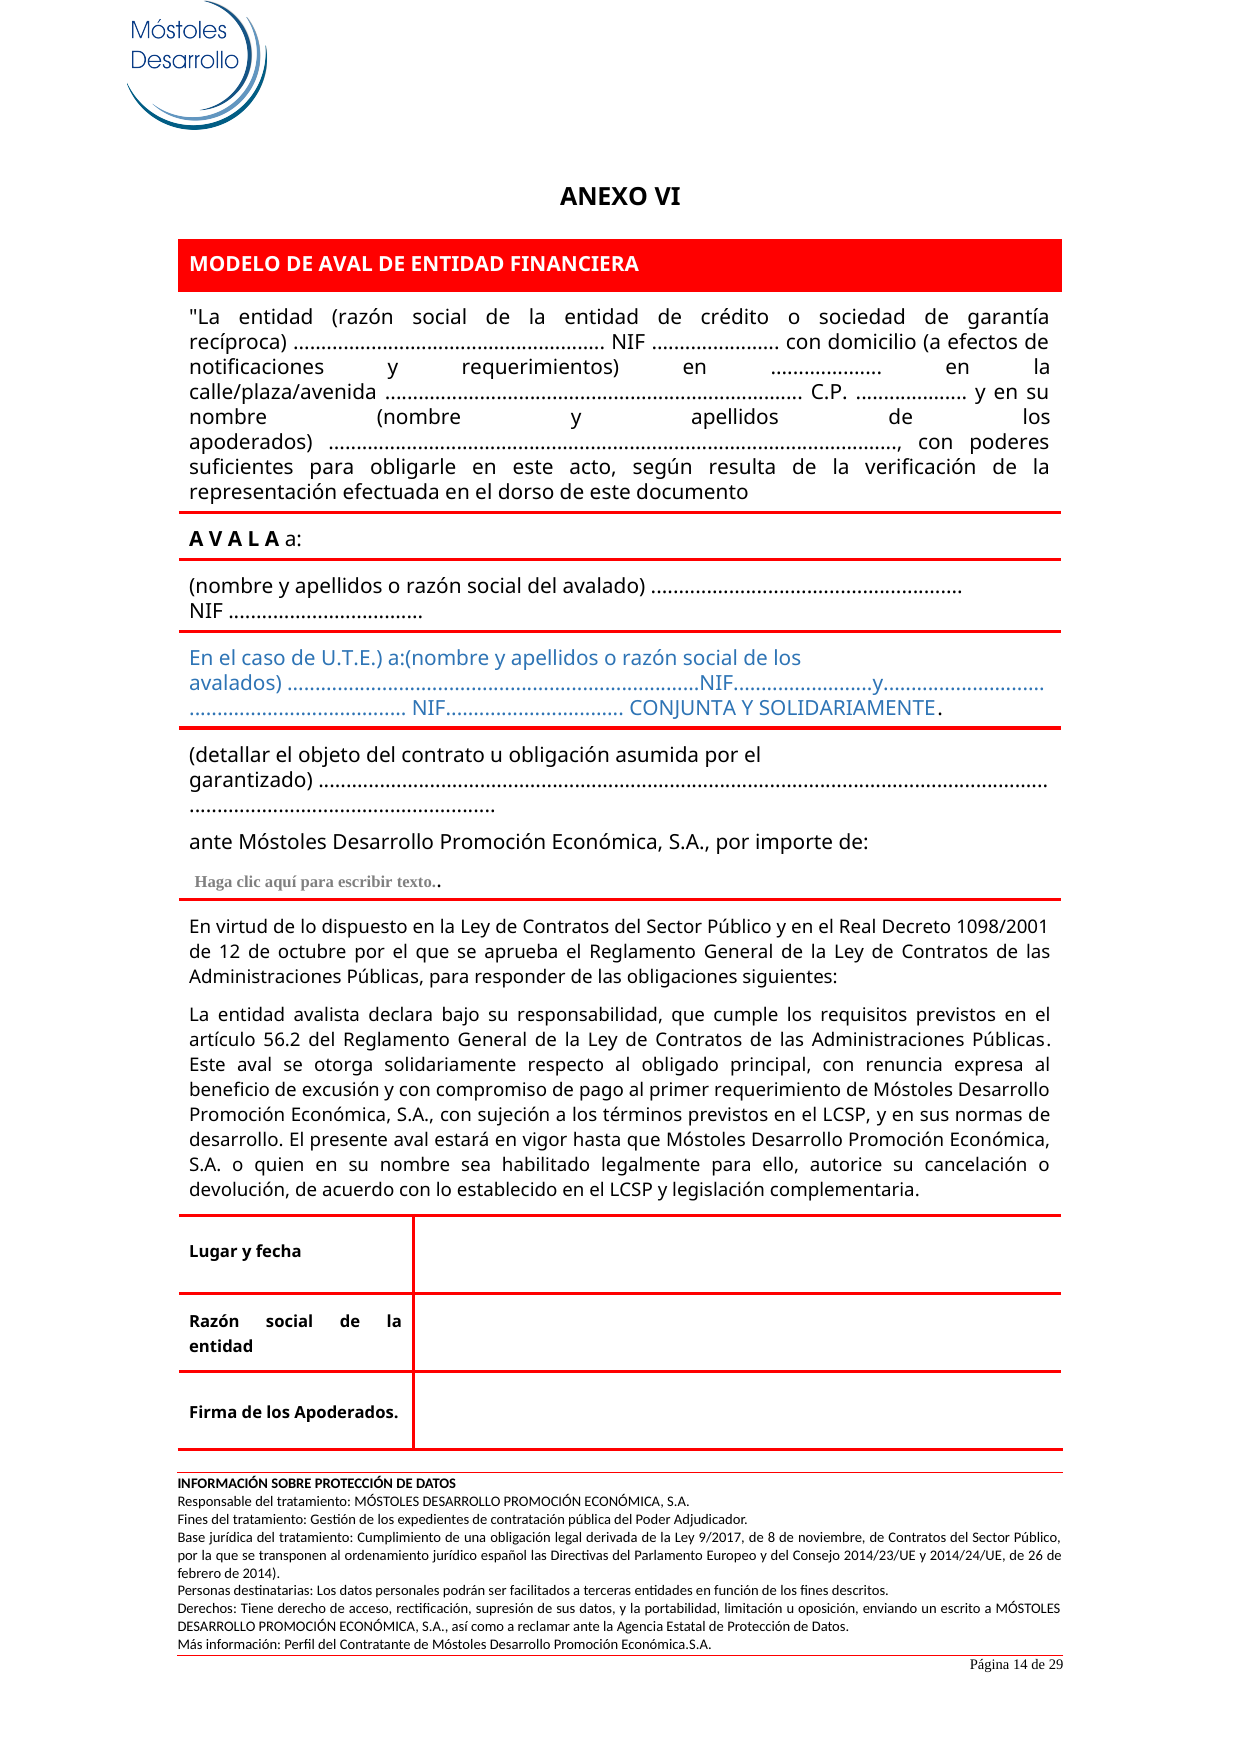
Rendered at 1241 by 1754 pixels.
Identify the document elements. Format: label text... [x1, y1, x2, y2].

picture [208, 63, 268, 130]
table_cell Lugar y fecha [178, 1215, 412, 1292]
table_cell En virtud de lo dispuesto en la Ley de Contratos del Sector Público y en el Real Decreto 1098/2001 de 12 de octubre por el que se aprueba el Reglamento General de la Ley de Contratos de las Administraciones Públicas, para responder de las obligaciones siguientes: La entidad avalista declara bajo su responsabilidad, que cumple los requisitos previstos en el artículo 56.2 del Reglamento General de la Ley de Contratos de las Administraciones Públicas. Este aval se otorga solidariamente respecto al obligado principal, con renuncia expresa al beneficio de excusión y con compromiso de pago al primer requerimiento de Móstoles Desarrollo Promoción Económica, S.A., con sujeción a los términos previstos en el LCSP, y en sus normas de desarrollo. El presente aval estará en vigor hasta que Móstoles Desarrollo Promoción Económica, S.A. o quien en su nombre sea habilitado legalmente para ello, autorice su cancelación o devolución, de acuerdo con lo establecido en el LCSP y legislación complementaria. [178, 898, 1062, 1214]
table_cell Firma de los Apoderados. [178, 1371, 412, 1448]
picture [127, 88, 181, 130]
subtitle ANEXO VI [177, 185, 1063, 210]
table_cell (nombre y apellidos o razón social del avalado) ........................................................ NIF ................................... [178, 558, 1062, 629]
table_cell (detallar el objeto del contrato u obligación asumida por el garantizado) .......................................................................................................................................................................................... ante Móstoles Desarrollo Promoción Económica, S.A., por importe de: . [178, 726, 1062, 898]
table_cell [415, 1292, 1062, 1370]
picture [127, 0, 268, 125]
table_cell "La entidad (razón social de la entidad de crédito o sociedad de garantía recíproca) ........................................................ NIF ....................... con domicilio (a efectos de notificaciones y requerimientos) en .................... en la calle/plaza/avenida ........................................................................... C.P. .................... y en su nombre (nombre y apellidos de los apoderados) ......................................................................................................, con poderes suficientes para obligarle en este acto, según resulta de la verificación de la representación efectuada en el dorso de este documento [178, 292, 1062, 511]
table_cell Razón social de la entidad [178, 1293, 412, 1370]
table_cell [415, 1214, 1062, 1292]
table_cell En el caso de U.T.E.) a:(nombre y apellidos o razón social de los avalados) ..........................................................................NIF.........................y.................................................................... NIF................................ CONJUNTA Y SOLIDARIAMENTE. [178, 630, 1062, 726]
table_header MODELO DE AVAL DE ENTIDAD FINANCIERA [178, 239, 1062, 289]
table_cell A V A L A a: [178, 511, 1062, 558]
table_cell [415, 1370, 1062, 1448]
